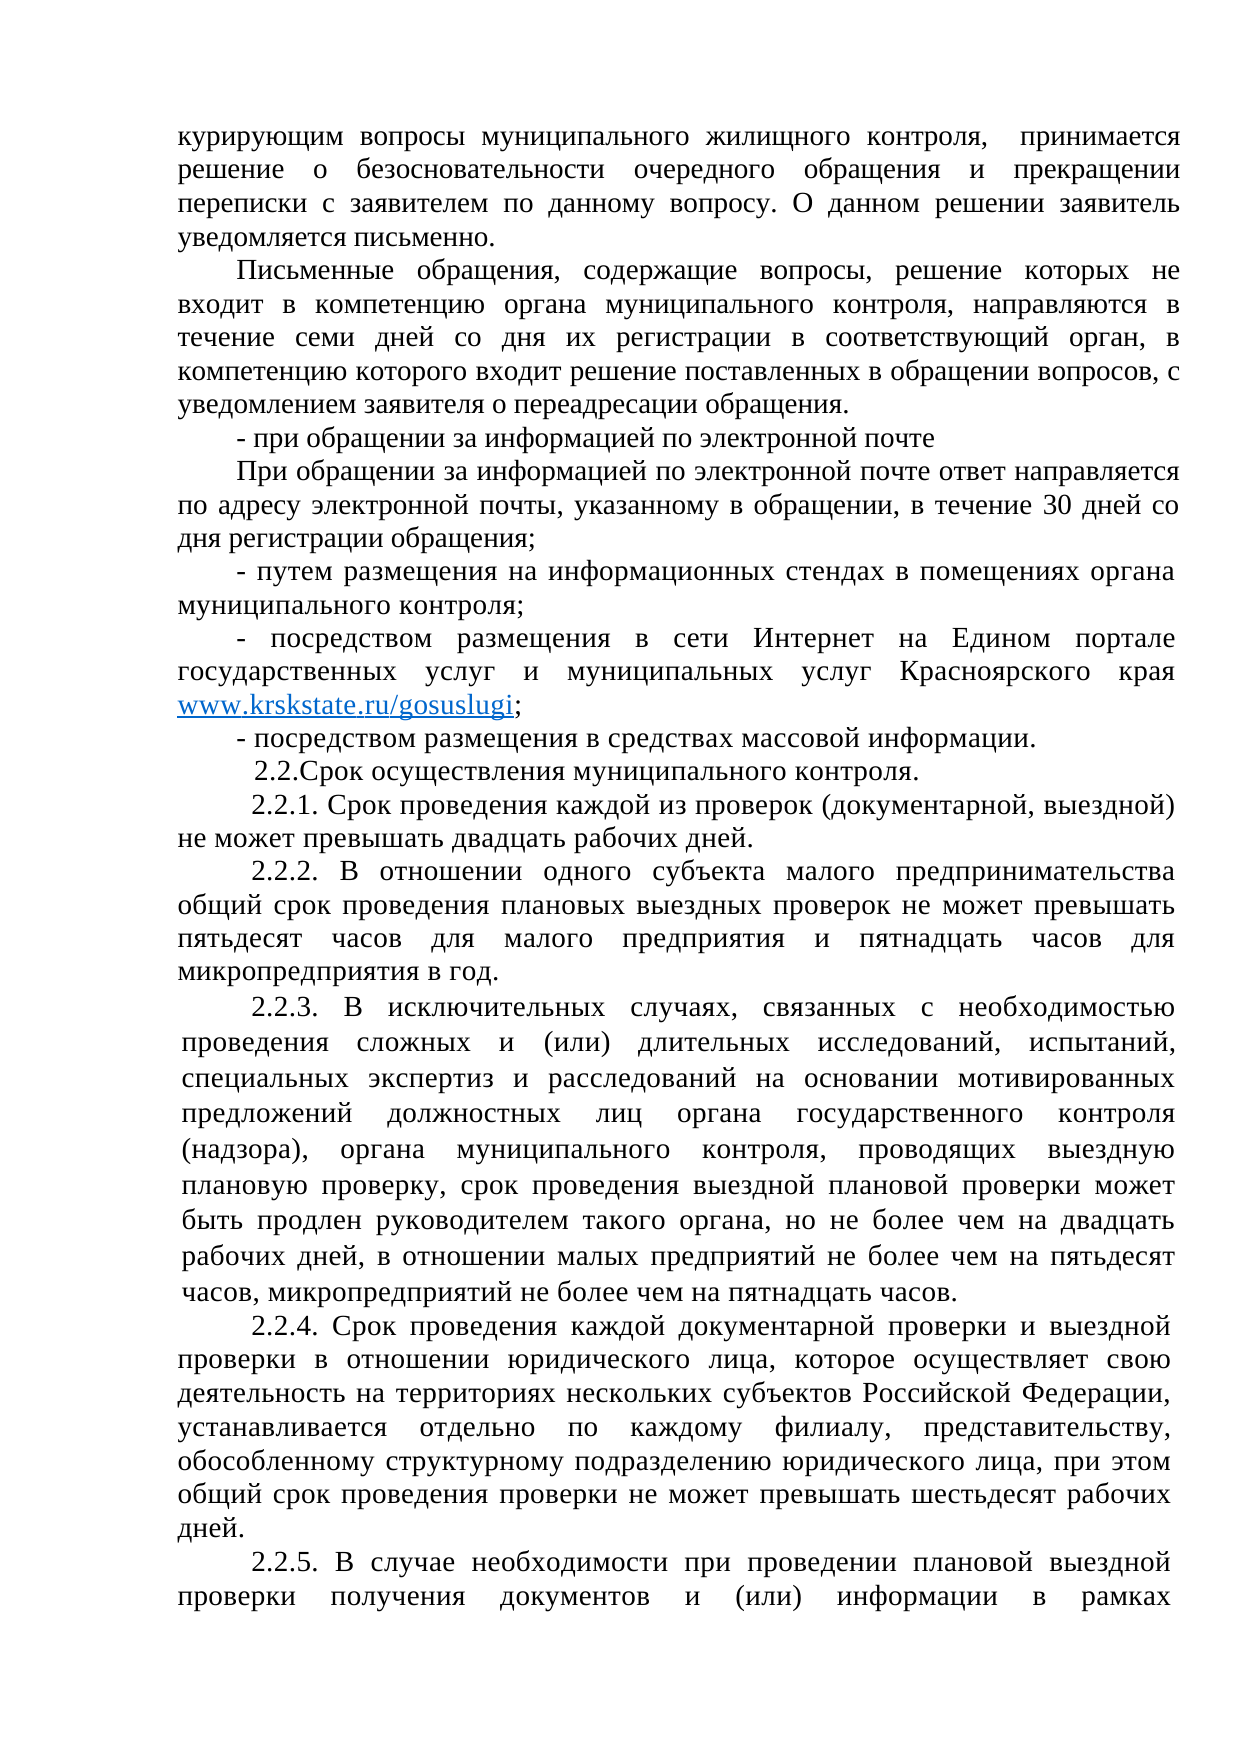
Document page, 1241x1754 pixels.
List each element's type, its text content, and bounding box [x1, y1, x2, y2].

text 2.2.2. В отношении одного субъекта малого предпринимательства общий срок проведения плановых выездных проверок не может превышать пятьдесят часов для малого предприятия и пятнадцать часов для микропредприятия в год. [177, 854, 1177, 987]
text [177, 118, 1181, 252]
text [177, 1544, 1173, 1612]
text - при обращении за информацией по электронной почте [177, 420, 1181, 453]
text Письменные обращения, содержащие вопросы, решение которых не входит в компетенцию органа муниципального контроля, направляются в течение семи дней со дня их регистрации в соответствующий орган, в компетенцию которого входит решение поставленных в обращении вопросов, с уведомлением заявителя о переадресации обращения. [177, 252, 1181, 420]
text 2.2.1. Срок проведения каждой из проверок (документарной, выездной) не может превышать двадцать рабочих дней. [177, 787, 1177, 854]
text 2.2.4. Срок проведения каждой документарной проверки и выездной проверки в отношении юридического лица, которое осуществляет свою деятельность на территориях нескольких субъектов Российской Федерации, устанавливается отдельно по каждому филиалу, представительству, обособленному структурному подразделению юридического лица, при этом общий срок проведения проверки не может превышать шестьдесят рабочих дней. [177, 1308, 1173, 1544]
text 2.2.3. В исключительных случаях, связанных с необходимостью проведения сложных и (или) длительных исследований, испытаний, специальных экспертиз и расследований на основании мотивированных предложений должностных лиц органа государственного контроля (надзора), органа муниципального контроля, проводящих выездную плановую проверку, срок проведения выездной плановой проверки может быть продлен руководителем такого органа, но не более чем на двадцать рабочих дней, в отношении малых предприятий не более чем на пятьдесят часов, микропредприятий не более чем на пятнадцать часов. [181, 987, 1177, 1308]
text - путем размещения на информационных стендах в помещениях органа муниципального контроля; [177, 554, 1177, 621]
text - посредством размещения в средствах массовой информации. [177, 721, 1181, 754]
text 2.2.Срок осуществления муниципального контроля. [177, 754, 1181, 787]
text При обращении за информацией по электронной почте ответ направляется по адресу электронной почты, указанному в обращении, в течение 30 дней со дня регистрации обращения; [177, 453, 1181, 554]
text - посредством размещения в сети Интернет на Едином портале государственных услуг и муниципальных услуг Красноярского края www.krskstate.ru/gosuslugi; [177, 621, 1177, 721]
